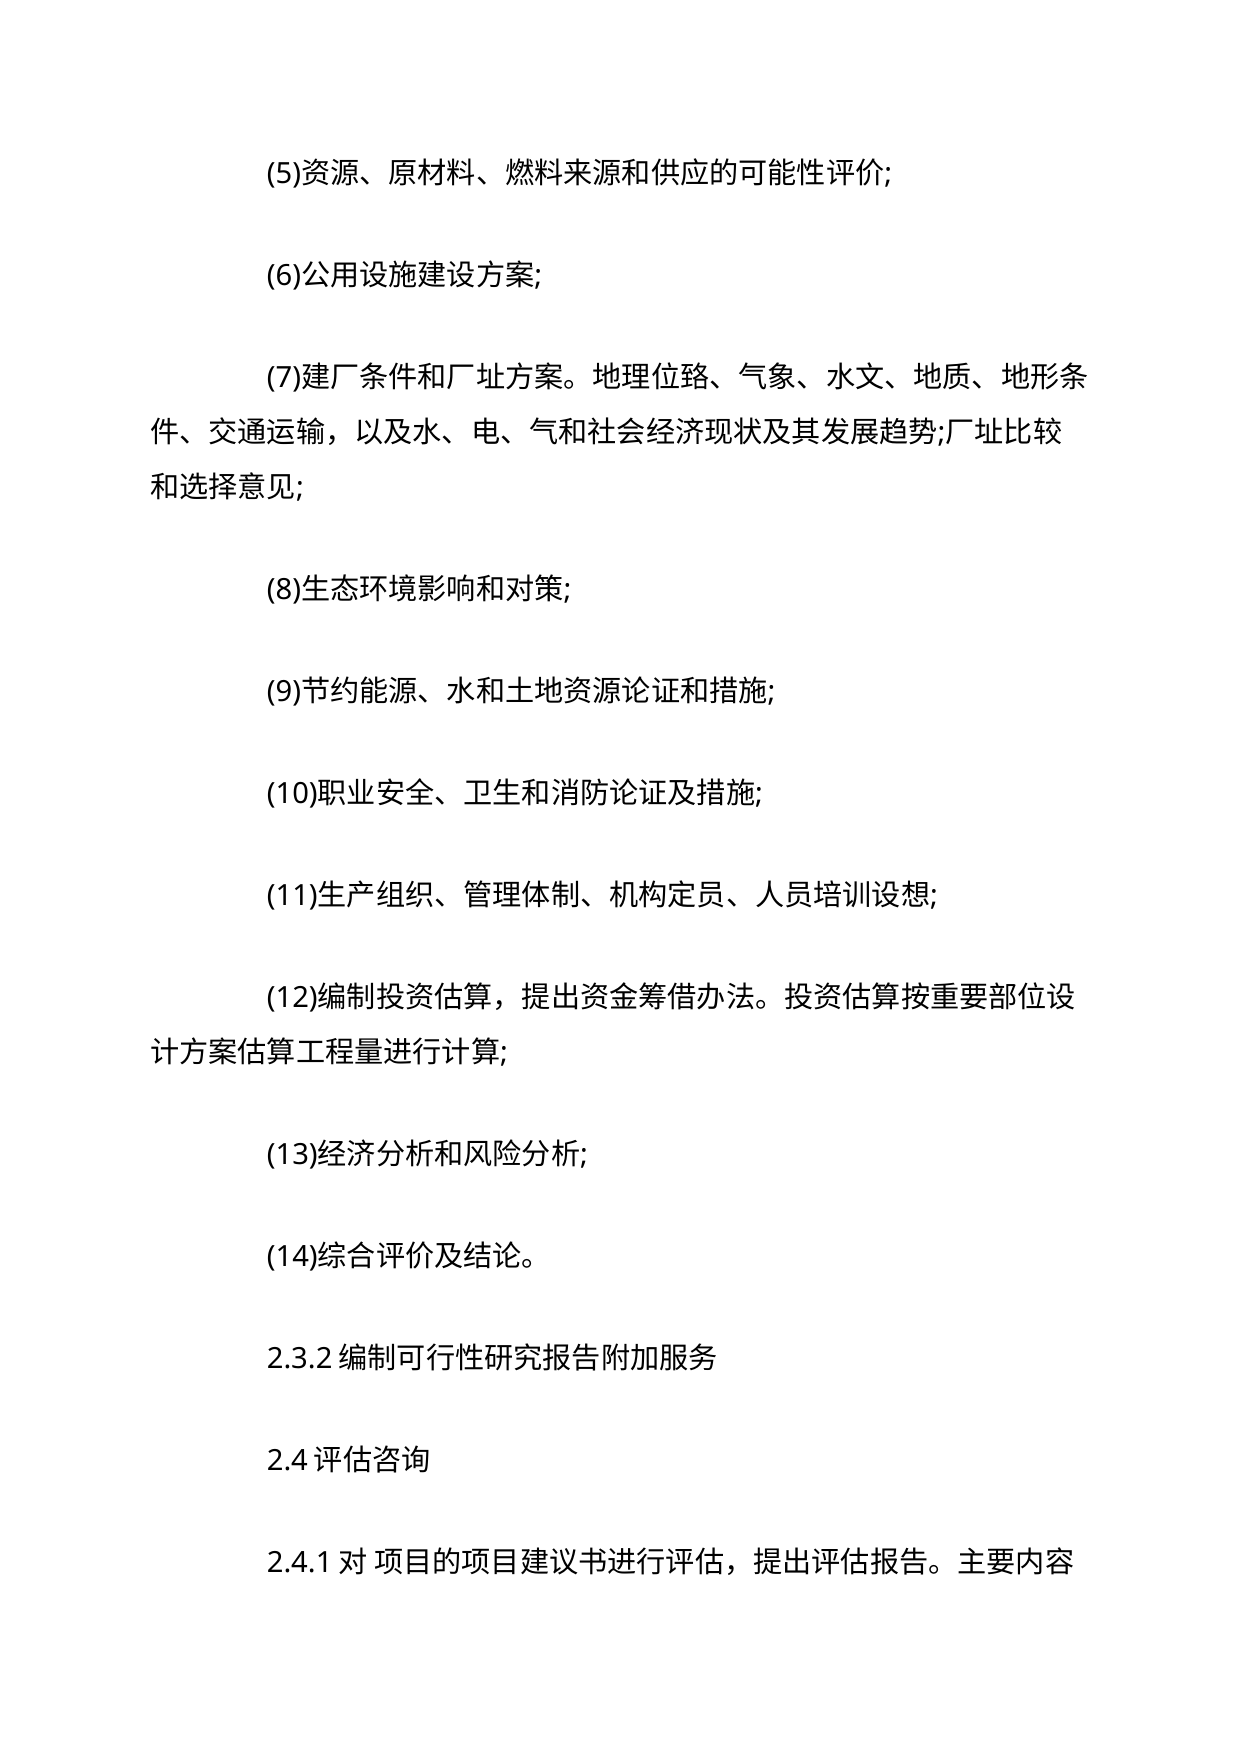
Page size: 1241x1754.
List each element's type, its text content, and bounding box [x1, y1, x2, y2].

text (5)资源、原材料、燃料来源和供应的可能性评价; [150, 150, 1090, 192]
text (10)职业安全、卫生和消防论证及措施; [150, 770, 1090, 812]
text 2.4评估咨询 [150, 1437, 1090, 1479]
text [150, 1539, 1090, 1581]
text (9)节约能源、水和土地资源论证和措施; [150, 668, 1090, 710]
text (13)经济分析和风险分析; [150, 1131, 1090, 1173]
text (14)综合评价及结论。 [150, 1233, 1090, 1275]
text 2.3.2编制可行性研究报告附加服务 [150, 1335, 1090, 1377]
text (6)公用设施建设方案; [150, 252, 1090, 294]
text (8)生态环境影响和对策; [150, 566, 1090, 608]
text (11)生产组织、管理体制、机构定员、人员培训设想; [150, 872, 1090, 914]
text (12)编制投资估算，提出资金筹借办法。投资估算按重要部位设计方案估算工程量进行计算; [150, 974, 1090, 1071]
text (7)建厂条件和厂址方案。地理位臵、气象、水文、地质、地形条件、交通运输，以及水、电、气和社会经济现状及其发展趋势;厂址比较和选择意见; [150, 354, 1090, 506]
